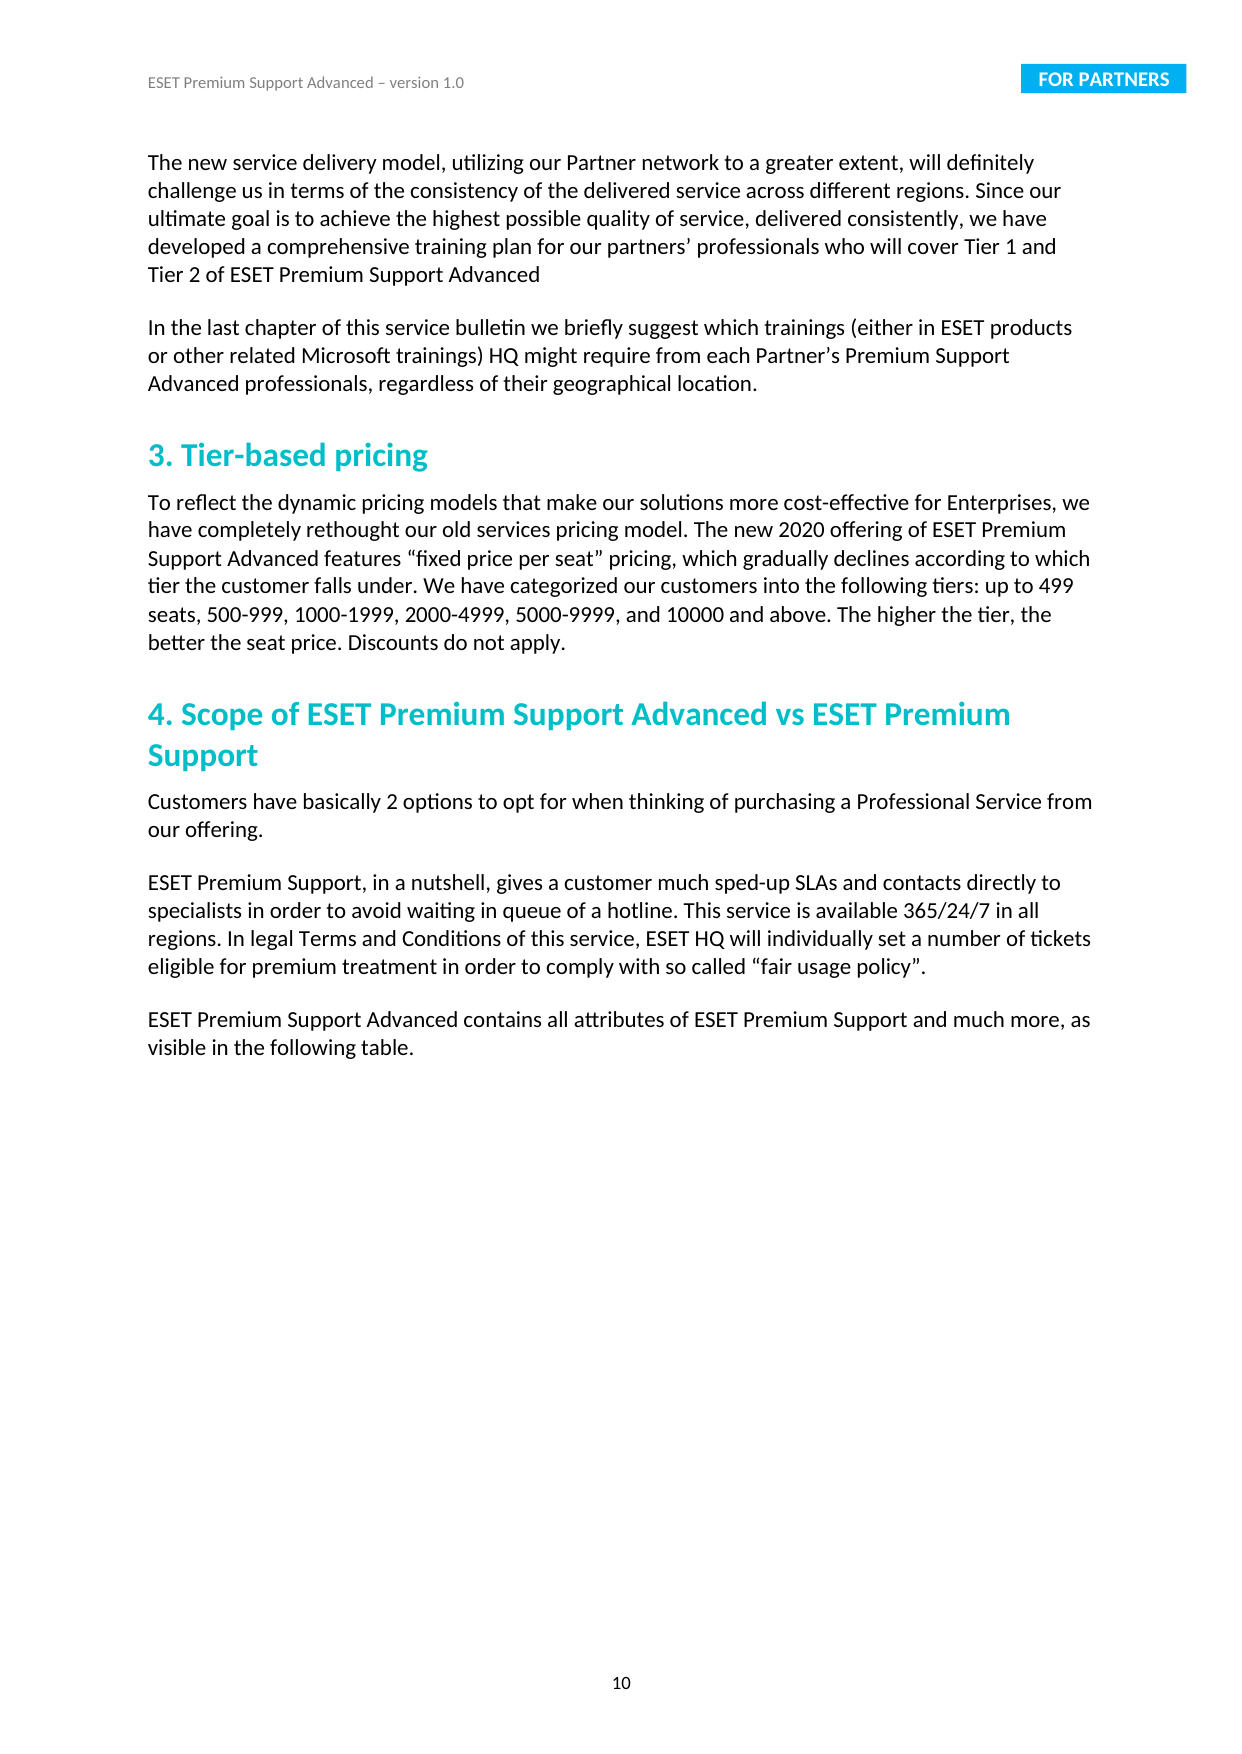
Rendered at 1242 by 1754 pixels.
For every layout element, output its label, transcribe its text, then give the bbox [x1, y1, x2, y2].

text ESET Premium Support Advanced contains all attributes of ESET Premium Support and much more, as visible in the following table. [148, 1005, 1094, 1061]
subtitle 3. Tier-based pricing [148, 434, 1094, 475]
text In the last chapter of this service bulletin we briefly suggest which trainings (either in ESET products or other related Microsoft trainings) HQ might require from each Partner’s Premium Support Advanced professionals, regardless of their geographical location. [148, 313, 1094, 397]
subtitle 4. Scope of ESET Premium Support Advanced vs ESET Premium Support [148, 693, 1094, 775]
text To reflect the dynamic pricing models that make our solutions more cost-effective for Enterprises, we have completely rethought our old services pricing model. The new 2020 offering of ESET Premium Support Advanced features “fixed price per seat” pricing, which gradually declines according to which tier the customer falls under. We have categorized our customers into the following tiers: up to 499 seats, 500-999, 1000-1999, 2000-4999, 5000-9999, and 10000 and above. The higher the tier, the better the seat price. Discounts do not apply. [148, 488, 1094, 656]
text Customers have basically 2 options to opt for when thinking of purchasing a Professional Service from our offering. [148, 787, 1094, 843]
text ESET Premium Support, in a nutshell, gives a customer much sped-up SLAs and contacts directly to specialists in order to avoid waiting in queue of a hotline. This service is available 365/24/7 in all regions. In legal Terms and Conditions of this service, ESET HQ will individually set a number of tickets eligible for premium treatment in order to comply with so called “fair usage policy”. [148, 868, 1094, 980]
text The new service delivery model, utilizing our Partner network to a greater extent, will definitely challenge us in terms of the consistency of the delivered service across different regions. Since our ultimate goal is to achieve the highest possible quality of service, delivered consistently, we have developed a comprehensive training plan for our partners’ professionals who will cover Tier 1 and Tier 2 of ESET Premium Support Advanced [148, 148, 1094, 288]
